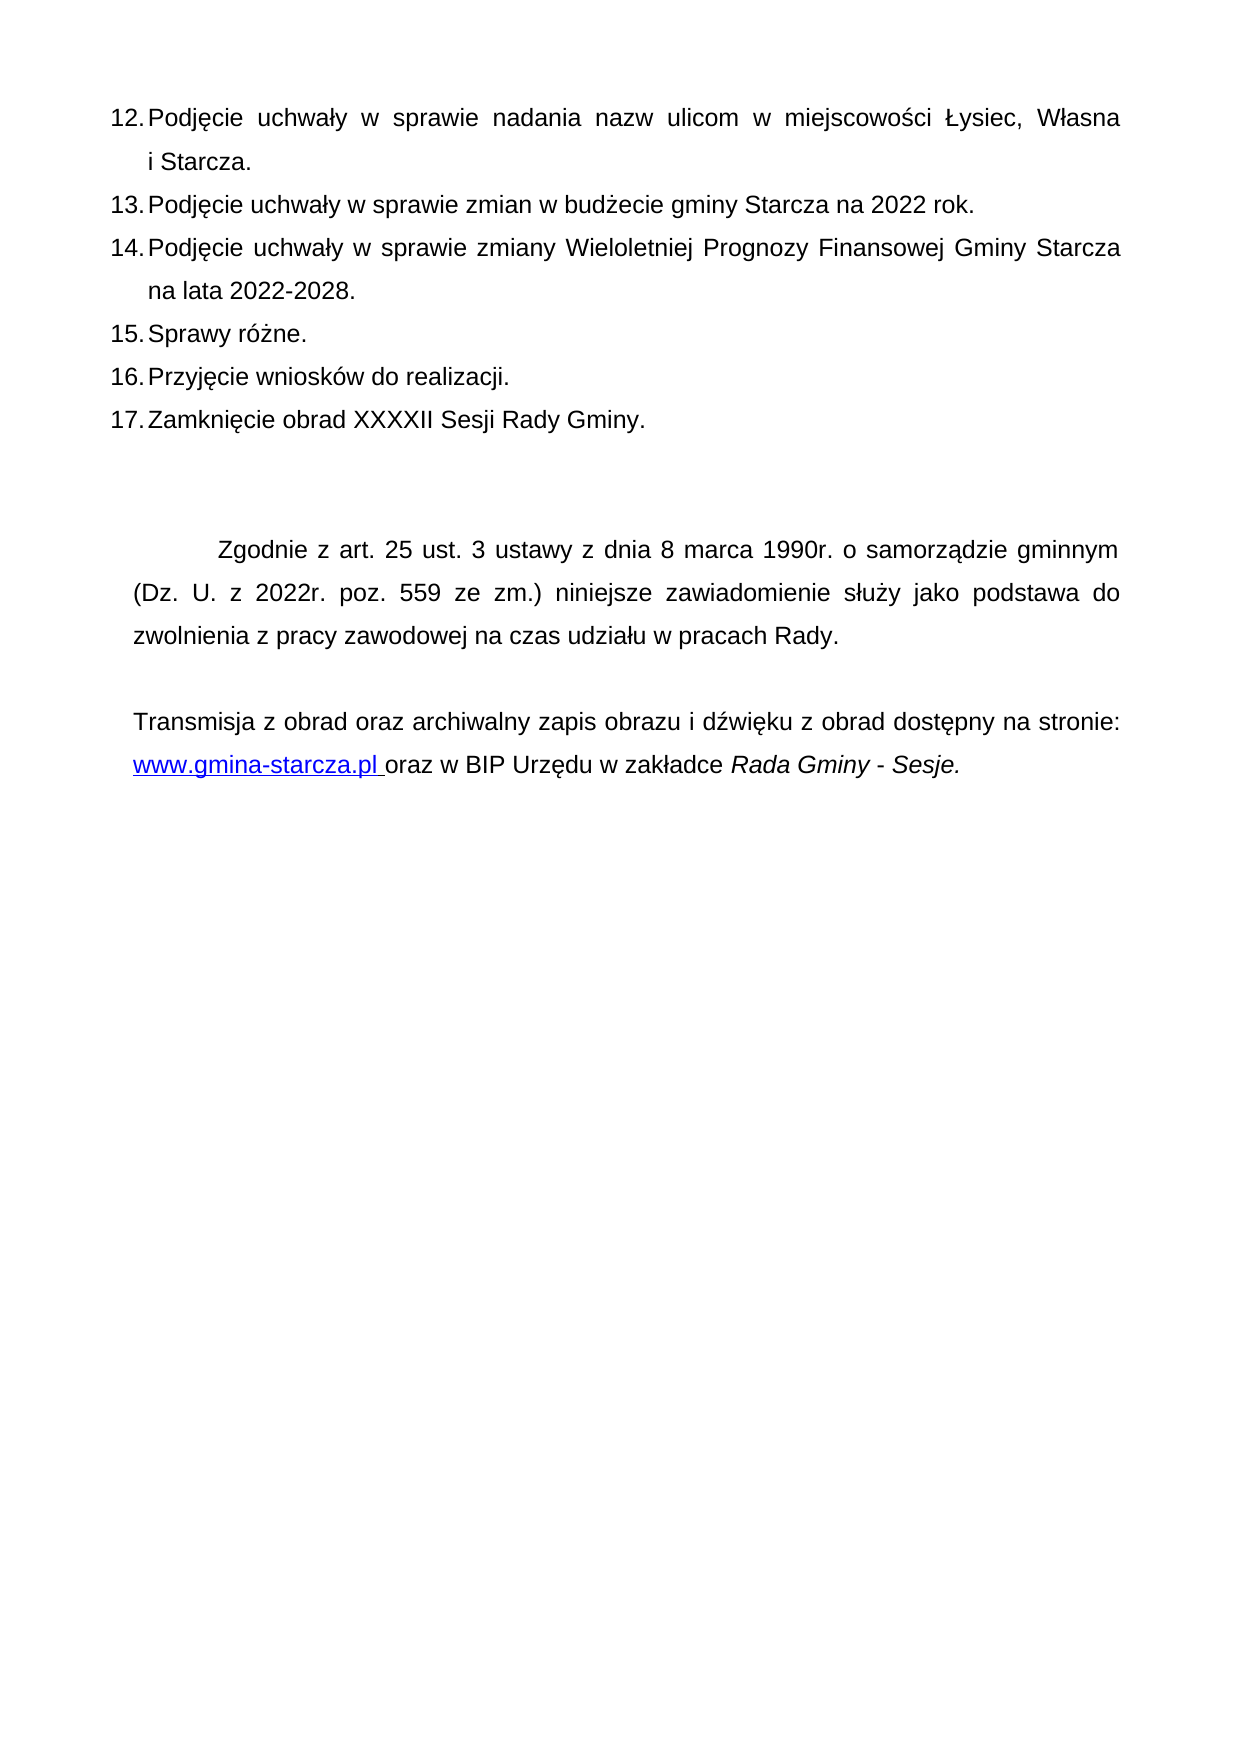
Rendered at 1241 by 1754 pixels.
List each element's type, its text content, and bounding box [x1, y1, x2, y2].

list Podjęcie uchwały w sprawie zmian w budżecie gminy Starcza na 2022 rok. [110, 190, 1122, 218]
list Przyjęcie wniosków do realizacji. [110, 362, 1122, 391]
text Zgodnie z art. 25 ust. 3 ustawy z dnia 8 marca 1990r. o samorządzie gminnym (Dz. U. z 2022r. poz. 559 ze zm.) niniejsze zawiadomienie służy jako podstawa do zwolnienia z pracy zawodowej na czas udziału w pracach Rady. [133, 535, 1122, 650]
list Podjęcie uchwały w sprawie nadania nazw ulicom w miejscowości Łysiec, Własna i Starcza. [110, 103, 1122, 175]
list Zamknięcie obrad XXXXII Sesji Rady Gminy. [110, 405, 1122, 434]
list Sprawy różne. [110, 319, 1122, 348]
list Podjęcie uchwały w sprawie zmiany Wieloletniej Prognozy Finansowej Gminy Starcza na lata 2022-2028. [110, 233, 1122, 305]
text Transmisja z obrad oraz archiwalny zapis obrazu i dźwięku z obrad dostępny na stronie: www.gmina-starcza.pl oraz w BIP Urzędu w zakładce Rada Gminy - Sesje. [133, 707, 1122, 779]
